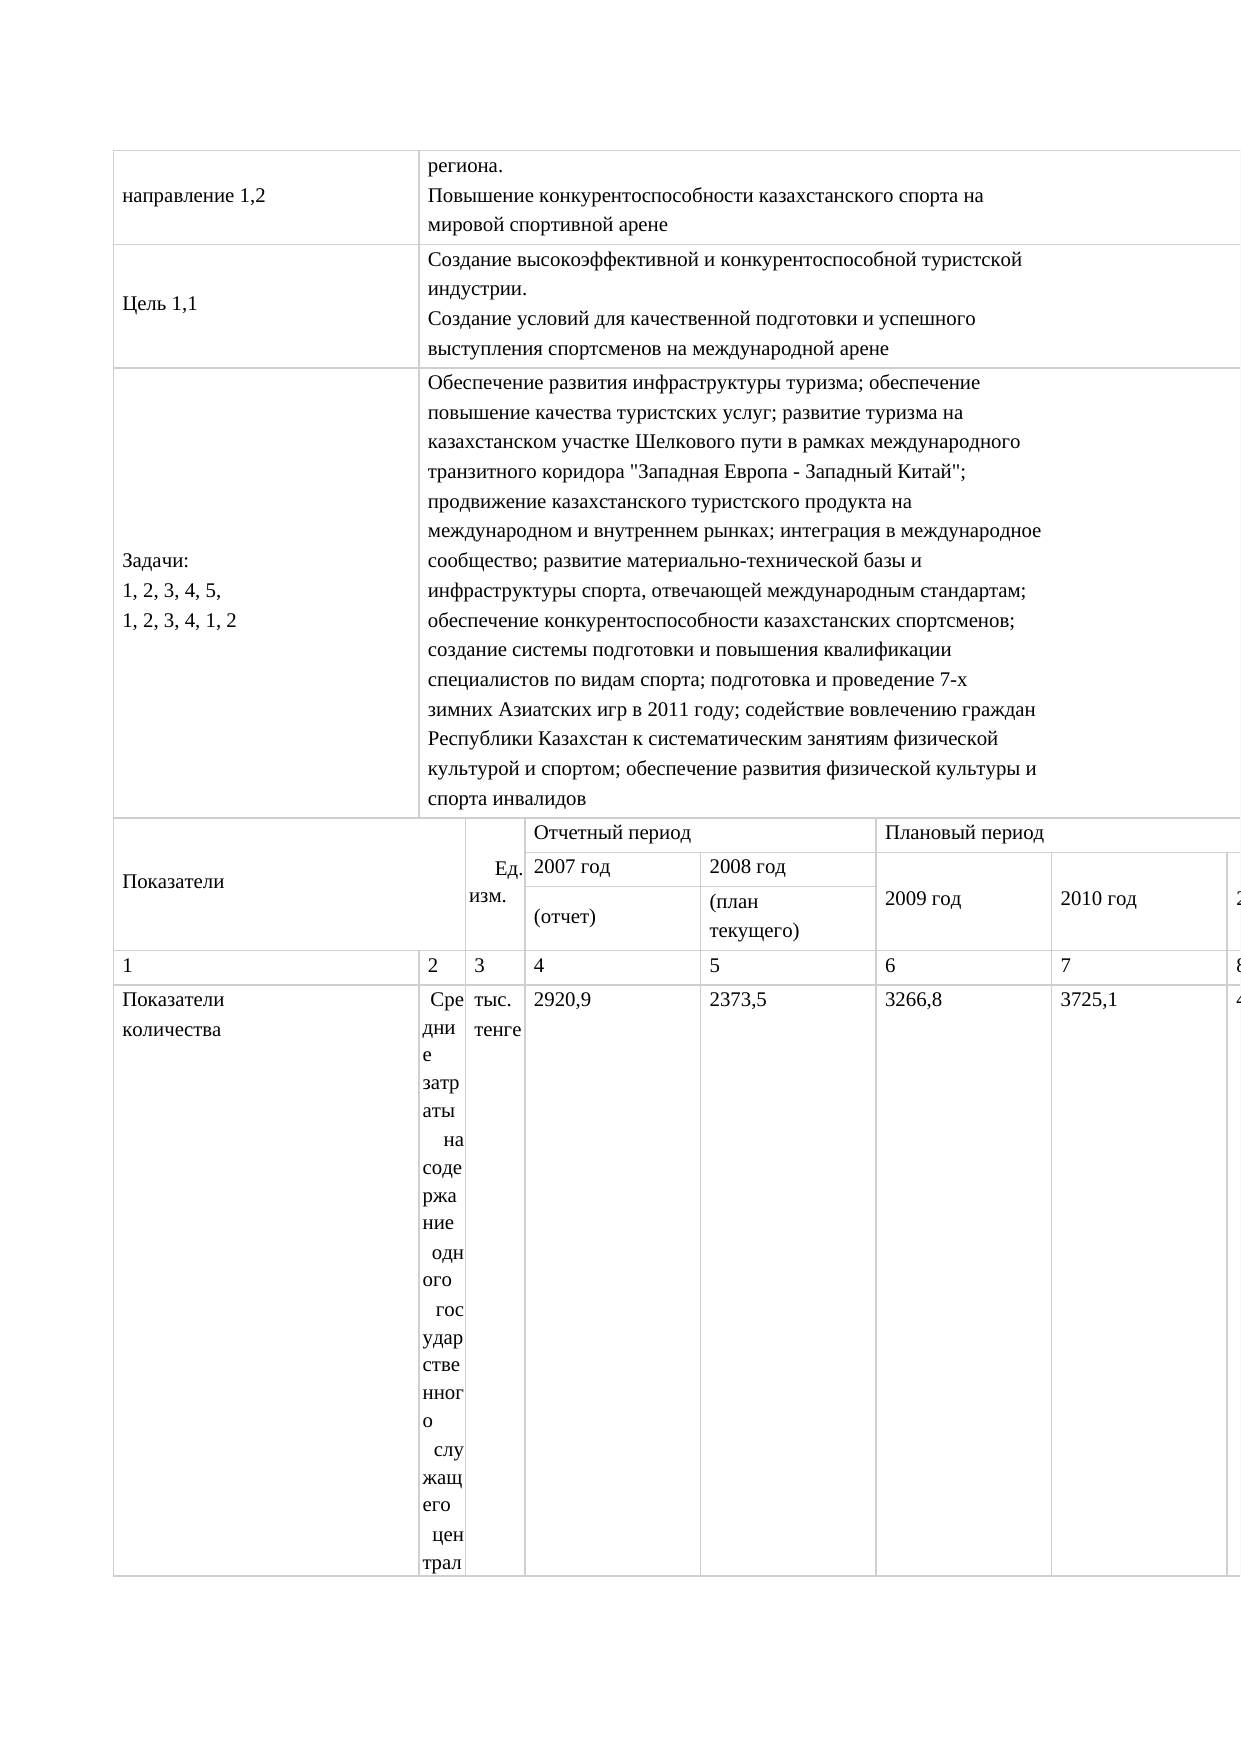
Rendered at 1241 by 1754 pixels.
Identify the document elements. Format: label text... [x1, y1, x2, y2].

table_cell 3725,1 [1052, 986, 1226, 1575]
table_cell Ед. изм. [466, 819, 524, 950]
table_cell 5 [701, 951, 875, 984]
table_cell Отчетный период [526, 819, 875, 852]
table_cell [114, 151, 418, 244]
table_cell 4 [526, 951, 700, 984]
table_cell (отчет) [526, 887, 700, 950]
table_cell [114, 986, 418, 1575]
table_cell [420, 986, 465, 1575]
table_cell Создание высокоэффективной и конкурентоспособной туристской индустрии. Создание условий для качественной подготовки и успешного выступления спортсменов на международной арене [420, 245, 1240, 367]
table_cell тыс. тенге [466, 986, 524, 1575]
table_cell 2009 год [877, 853, 1051, 950]
table_cell Задачи: 1, 2, 3, 4, 5, 1, 2, 3, 4, 1, 2 [114, 369, 418, 817]
table_cell 2008 год [701, 853, 875, 886]
table_cell 7 [1052, 951, 1226, 984]
table_cell Плановый период [877, 819, 1240, 852]
table_cell 2 [420, 951, 465, 984]
table_cell 2920,9 [526, 986, 700, 1575]
table_cell 3266,8 [877, 986, 1051, 1575]
table_cell Цель 1,1 [114, 245, 418, 367]
table_cell (план текущего) [701, 887, 875, 950]
table_cell 2007 год [526, 853, 700, 886]
table_cell Показатели [114, 819, 465, 950]
table_cell 3 [466, 951, 524, 984]
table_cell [420, 151, 1240, 244]
table_cell Обеспечение развития инфраструктуры туризма; обеспечение повышение качества туристских услуг; развитие туризма на казахстанском участке Шелкового пути в рамках международного транзитного коридора "Западная Европа - Западный Китай"; продвижение казахстанского туристского продукта на международном и внутреннем рынках; интеграция в международное сообщество; развитие материально-технической базы и инфраструктуры спорта, отвечающей международным стандартам; обеспечение конкурентоспособности казахстанских спортсменов; создание системы подготовки и повышения квалификации специалистов по видам спорта; подготовка и проведение 7-х зимних Азиатских игр в 2011 году; содействие вовлечению граждан Республики Казахстан к систематическим занятиям физической культурой и спортом; обеспечение развития физической культуры и спорта инвалидов [420, 369, 1240, 817]
table_cell 2373,5 [701, 986, 875, 1575]
table_cell 1 [114, 951, 418, 984]
table_cell 6 [877, 951, 1051, 984]
table_cell 2010 год [1052, 853, 1226, 950]
